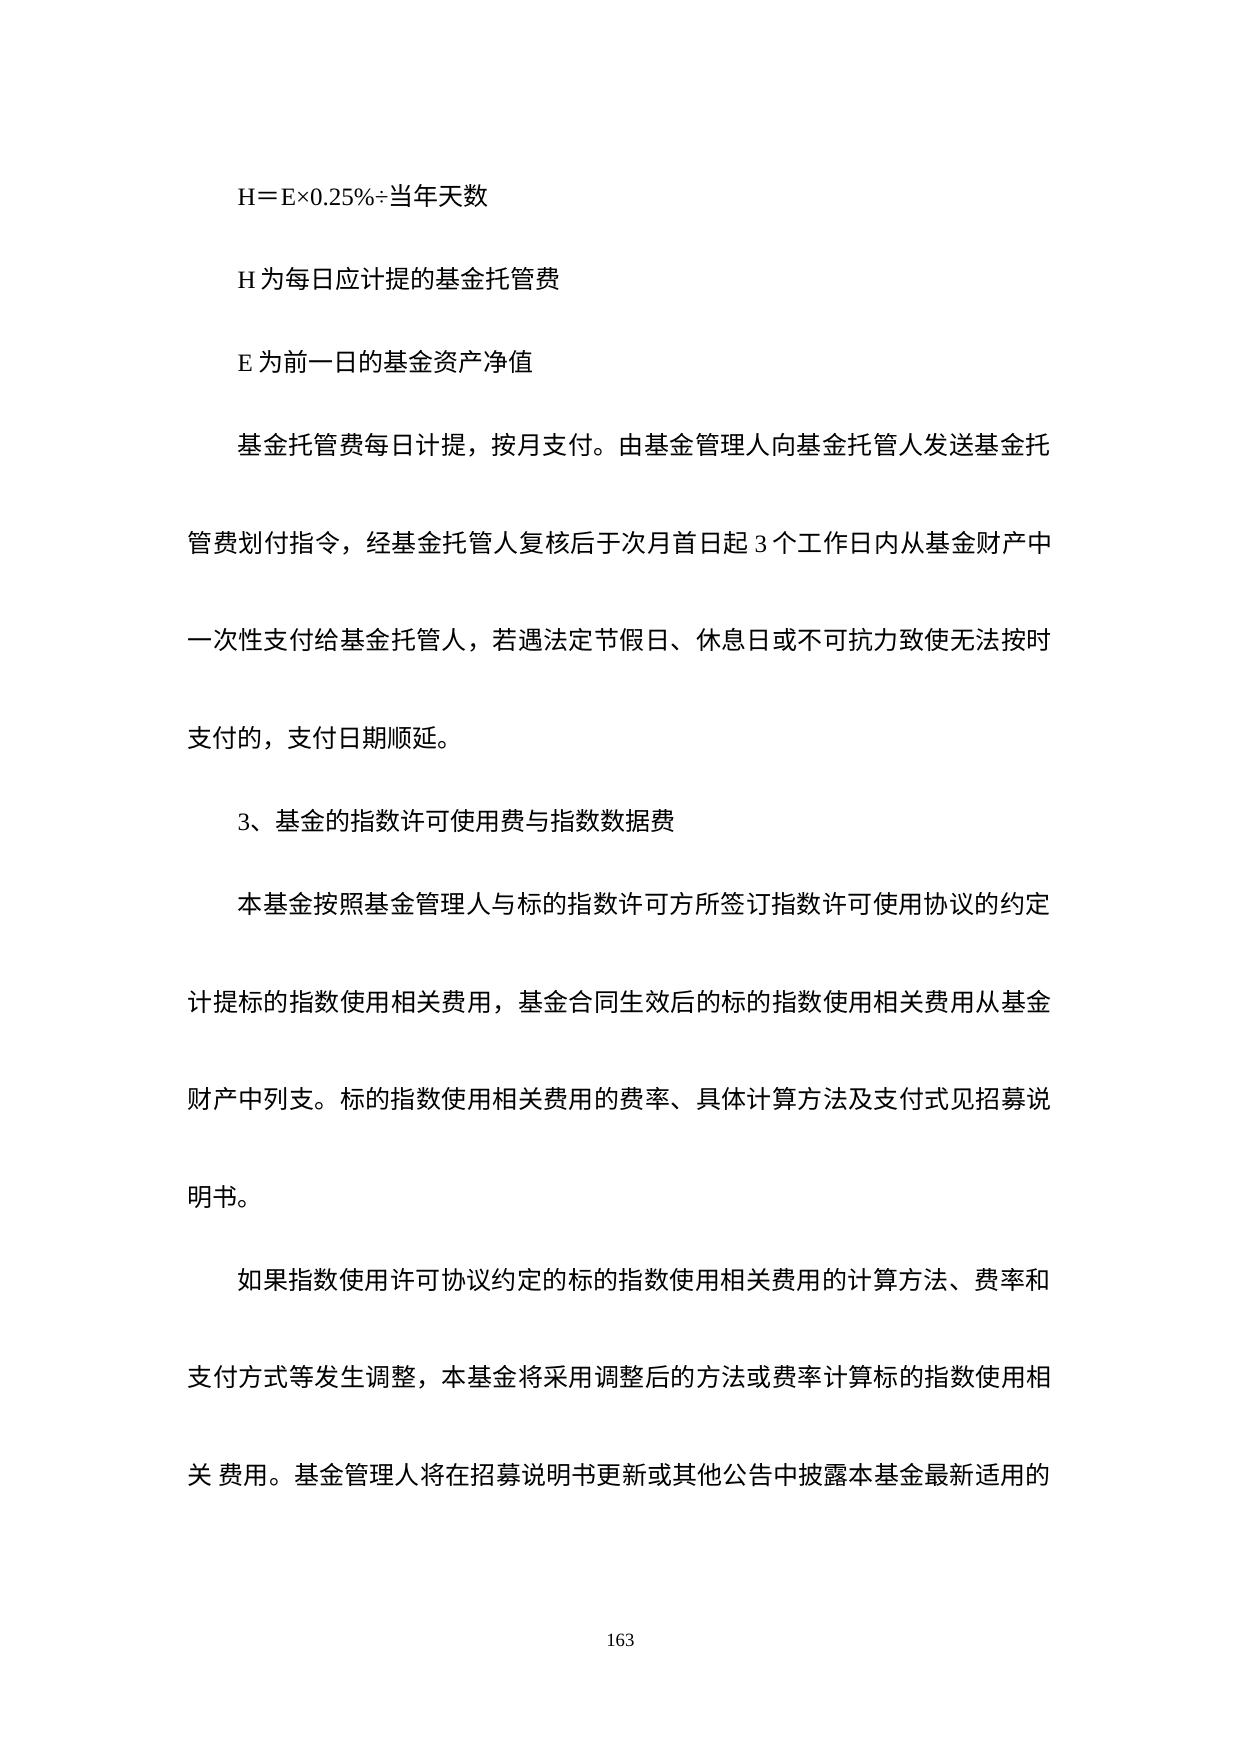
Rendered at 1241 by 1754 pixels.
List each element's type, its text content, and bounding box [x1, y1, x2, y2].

text H＝E×0.25%÷当年天数 [187, 162, 1053, 227]
text H为每日应计提的基金托管费 [187, 245, 1053, 310]
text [187, 1246, 1053, 1506]
text 3、基金的指数许可使用费与指数数据费 [187, 787, 1053, 852]
text 基金托管费每日计提，按月支付。由基金管理人向基金托管人发送基金托管费划付指令，经基金托管人复核后于次月首日起3个工作日内从基金财产中一次性支付给基金托管人，若遇法定节假日、休息日或不可抗力致使无法按时支付的，支付日期顺延。 [187, 411, 1053, 769]
text 本基金按照基金管理人与标的指数许可方所签订指数许可使用协议的约定计提标的指数使用相关费用，基金合同生效后的标的指数使用相关费用从基金 财产中列支。标的指数使用相关费用的费率、具体计算方法及支付式见招募说明书。 [187, 870, 1053, 1228]
text E为前一日的基金资产净值 [187, 328, 1053, 393]
